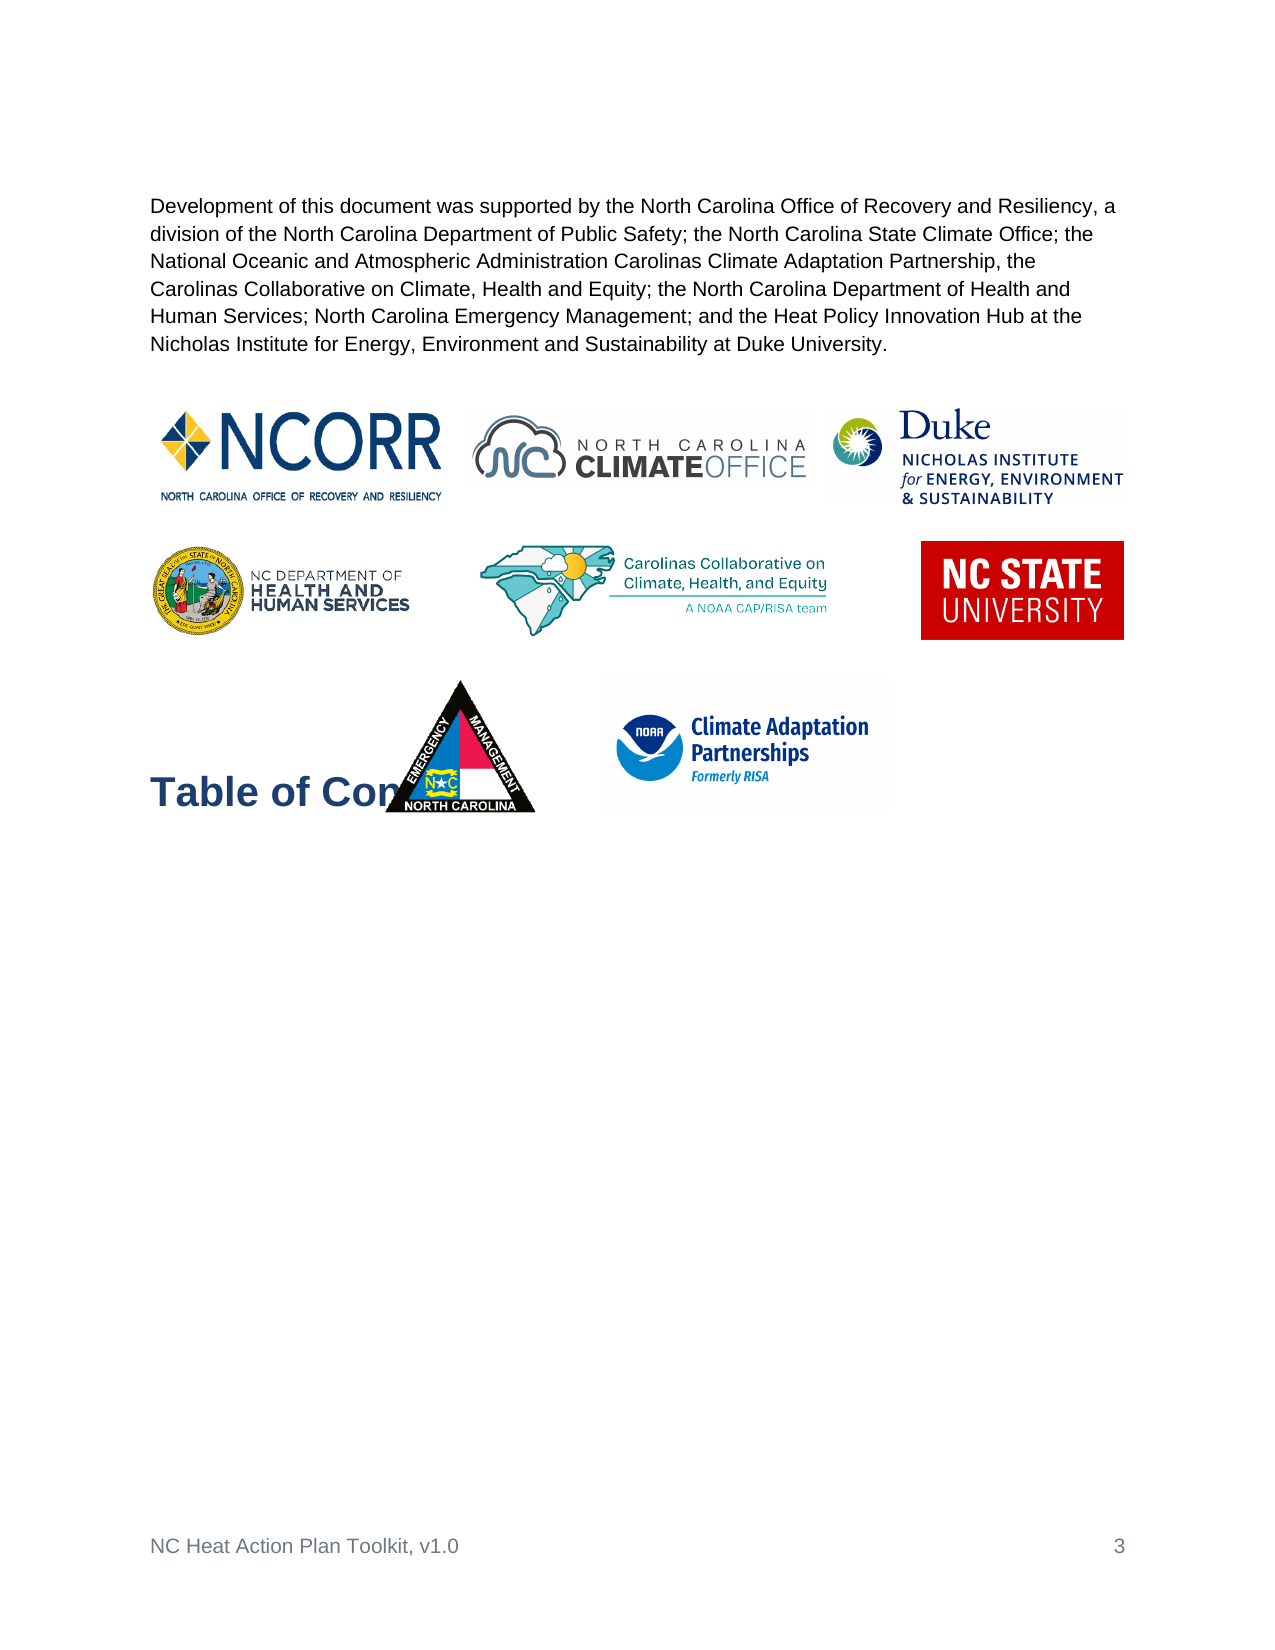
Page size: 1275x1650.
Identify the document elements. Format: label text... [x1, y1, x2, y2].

picture [150, 541, 414, 640]
picture [475, 541, 833, 640]
picture [464, 407, 814, 486]
picture [598, 677, 893, 813]
picture [921, 541, 1124, 640]
picture [150, 407, 455, 505]
picture [830, 407, 1124, 505]
text Development of this document was supported by the North Carolina Office of Recovery and Resiliency, a division of the North Carolina Department of Public Safety; the North Carolina State Climate Office; the National Oceanic and Atmospheric Administration Carolinas Climate Adaptation Partnership, the Carolinas Collaborative on Climate, Health and Equity; the North Carolina Department of Health and Human Services; North Carolina Emergency Management; and the Heat Policy Innovation Hub at the Nicholas Institute for Energy, Environment and Sustainability at Duke University. [150, 194, 1125, 356]
picture [382, 677, 537, 813]
